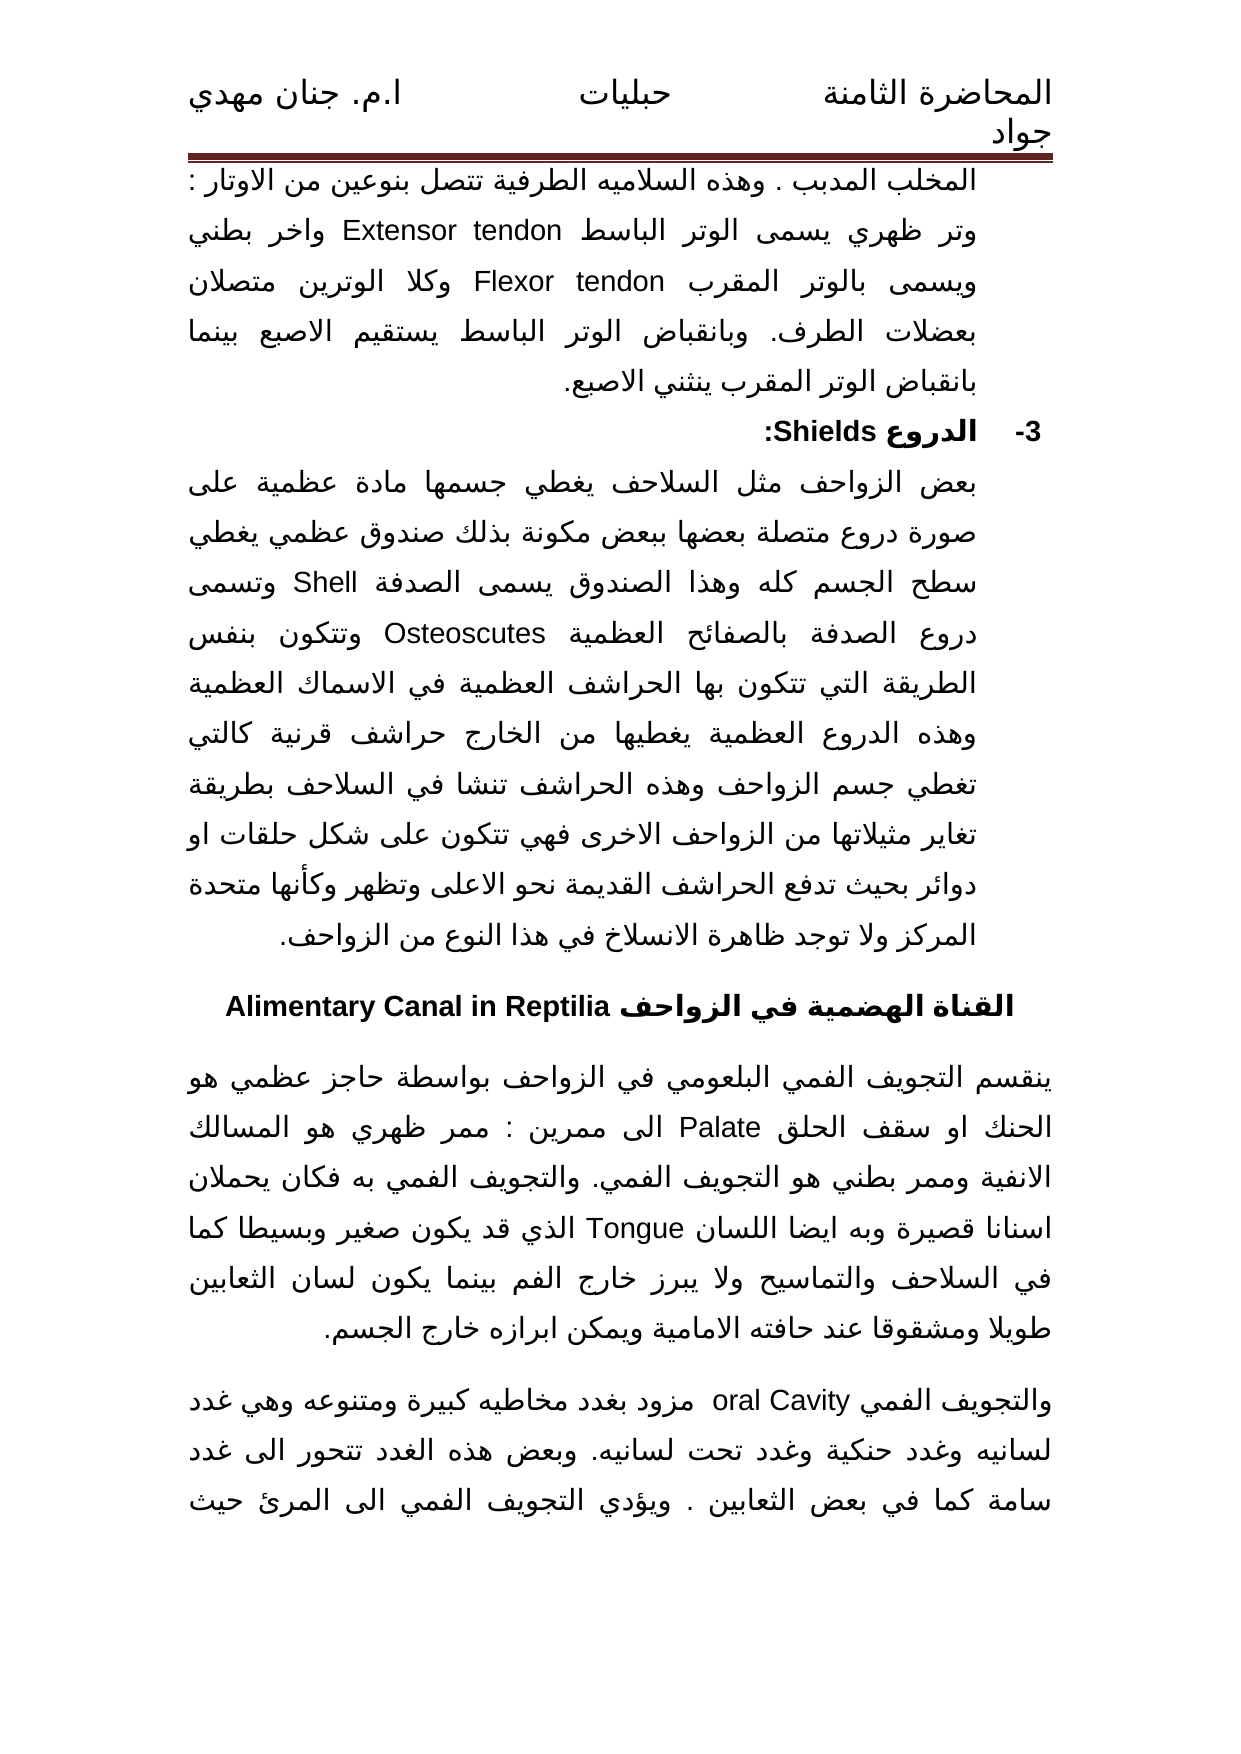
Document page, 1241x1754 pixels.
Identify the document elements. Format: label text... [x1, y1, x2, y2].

list الدروع Shields: [187, 414, 1015, 448]
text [187, 1383, 1053, 1517]
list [187, 163, 978, 398]
list بعض الزواحف مثل السلاحف يغطي جسمها مادة عظمية على صورة دروع متصلة بعضها ببعض مكونة بذلك صندوق عظمي يغطي سطح الجسم كله وهذا الصندوق يسمى الصدفة Shell وتسمى دروع الصدفة بالصفائح العظمية Osteoscutes وتتكون بنفس الطريقة التي تتكون بها الحراشف العظمية في الاسماك العظمية وهذه الدروع العظمية يغطيها من الخارج حراشف قرنية كالتي تغطي جسم الزواحف وهذه الحراشف تنشا في السلاحف بطريقة تغاير مثيلاتها من الزواحف الاخرى فهي تتكون على شكل حلقات او دوائر بحيث تدفع الحراشف القديمة نحو الاعلى وتظهر وكأنها متحدة المركز ولا توجد ظاهرة الانسلاخ في هذا النوع من الزواحف. [187, 465, 978, 951]
text ينقسم التجويف الفمي البلعومي في الزواحف بواسطة حاجز عظمي هو الحنك او سقف الحلق Palate الى ممرين : ممر ظهري هو المسالك الانفية وممر بطني هو التجويف الفمي. والتجويف الفمي به فكان يحملان اسنانا قصيرة وبه ايضا اللسان Tongue الذي قد يكون صغير وبسيطا كما في السلاحف والتماسيح ولا يبرز خارج الفم بينما يكون لسان الثعابين طويلا ومشقوقا عند حافته الامامية ويمكن ابرازه خارج الجسم. [187, 1060, 1053, 1345]
text القناة الهضمية في الزواحف Alimentary Canal in Reptilia [187, 989, 1053, 1022]
